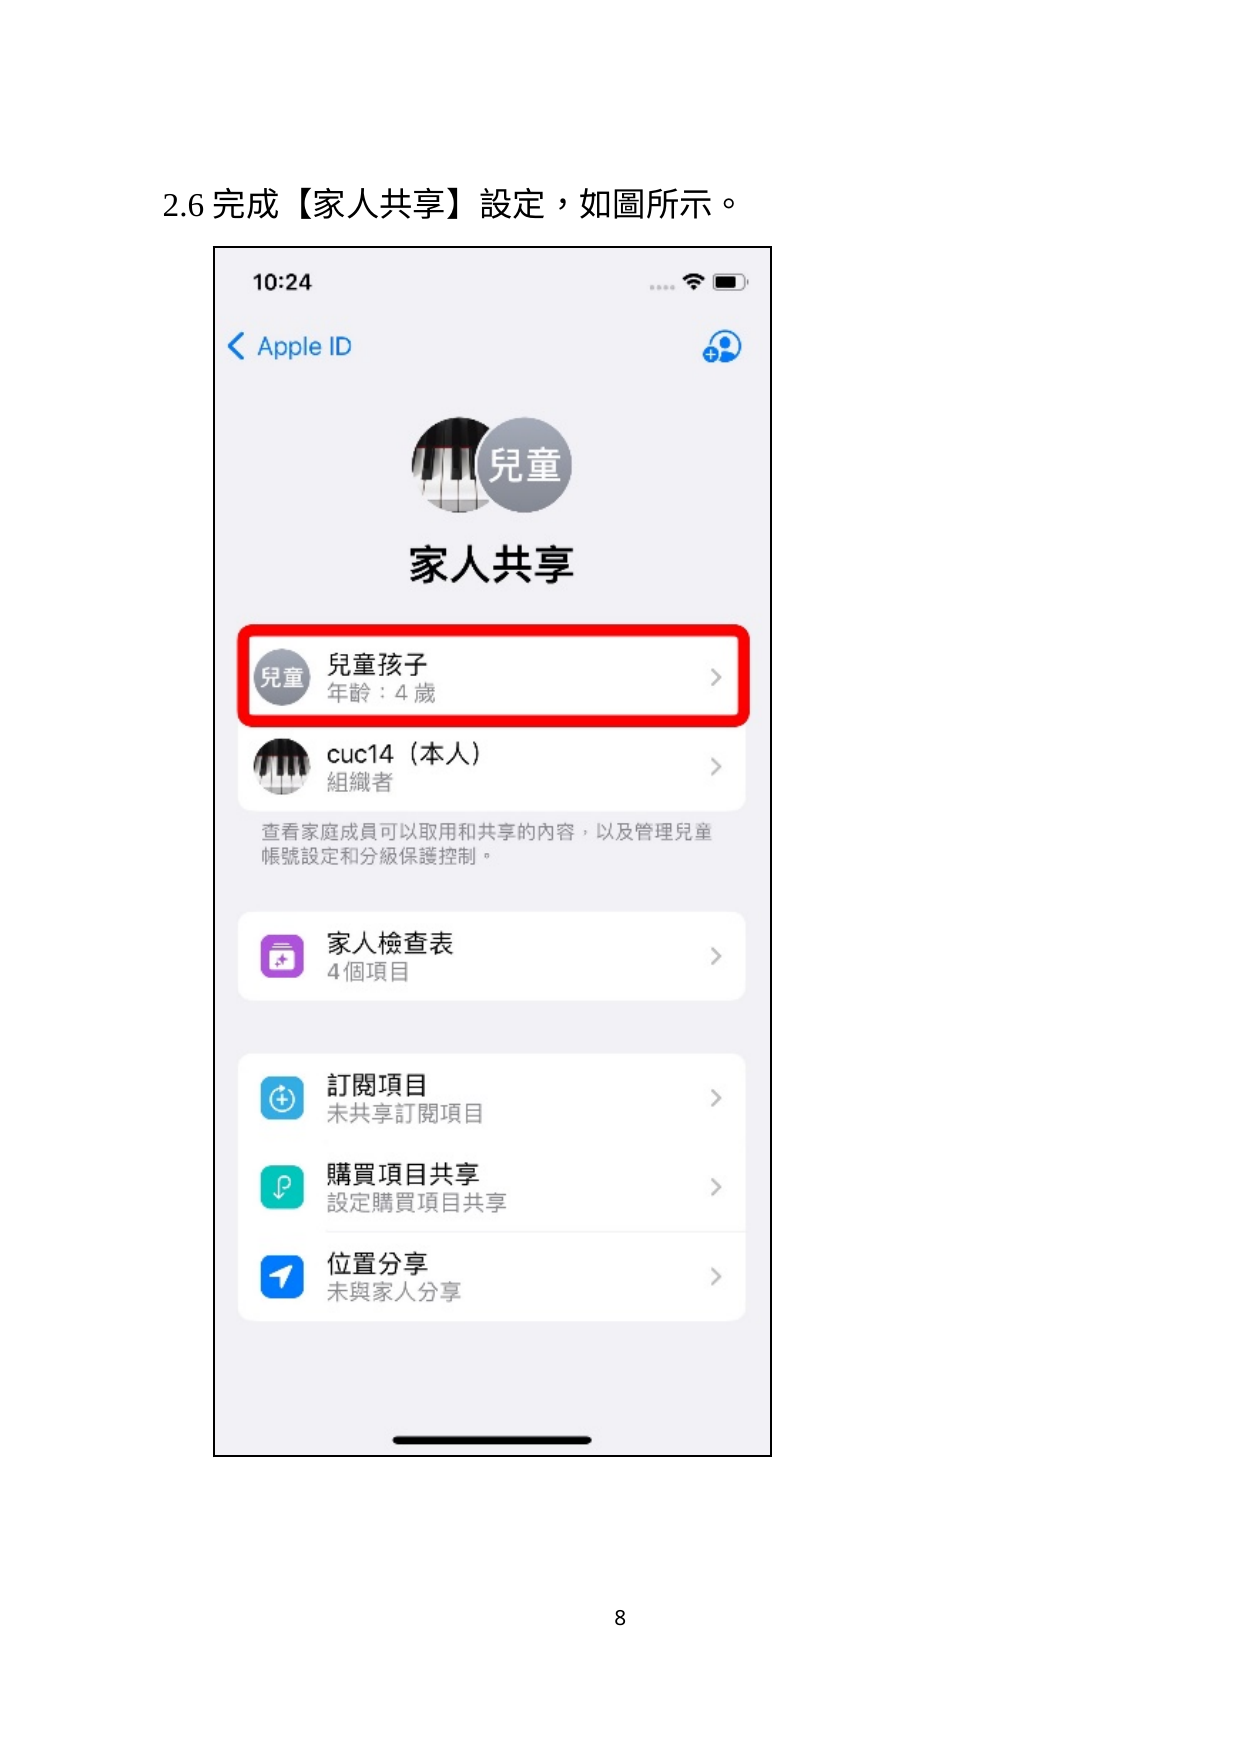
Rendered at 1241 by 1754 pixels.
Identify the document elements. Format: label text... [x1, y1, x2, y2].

picture [215, 248, 770, 1455]
list 完成【家人共享】設定，如圖所示。 [162, 164, 1128, 239]
